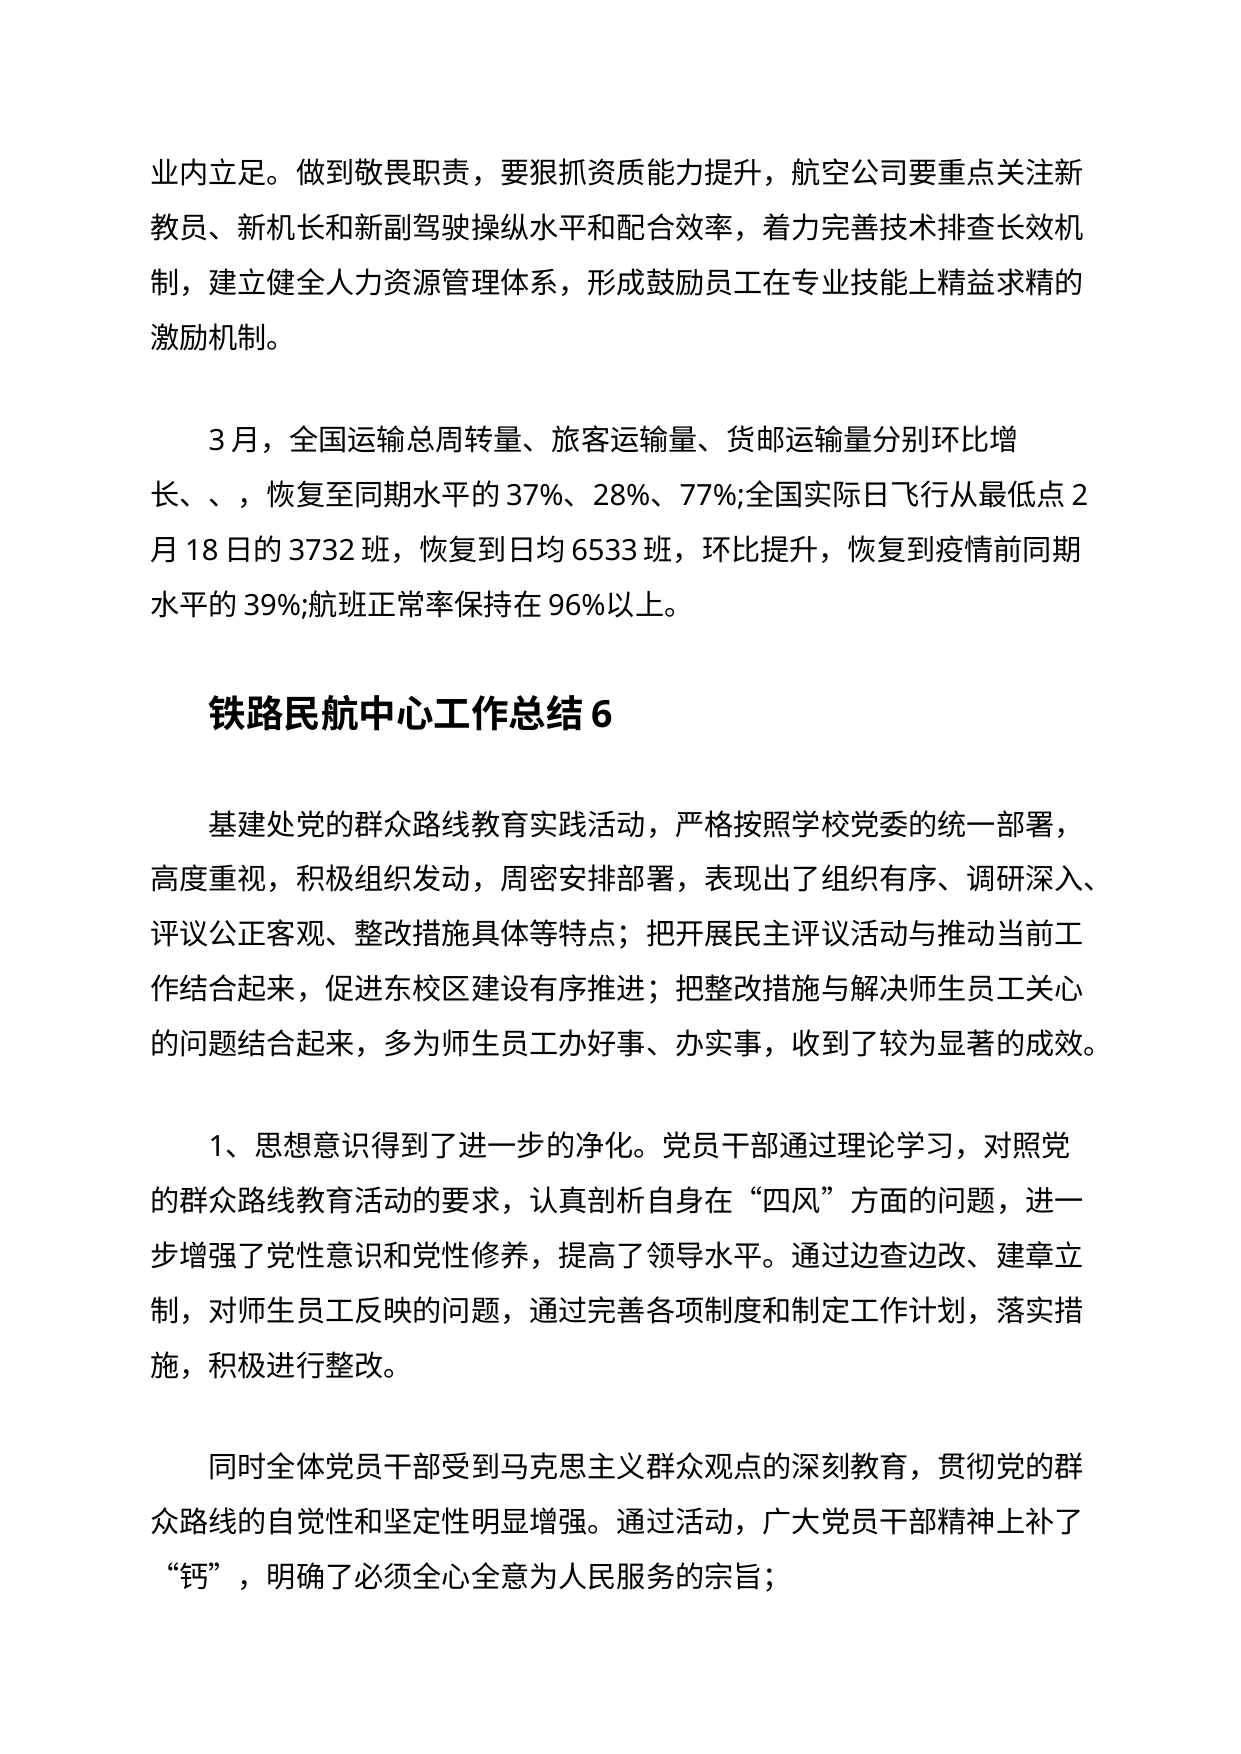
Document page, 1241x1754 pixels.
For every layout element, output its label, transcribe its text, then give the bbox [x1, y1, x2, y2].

text 基建处党的群众路线教育实践活动，严格按照学校党委的统一部署，高度重视，积极组织发动，周密安排部署，表现出了组织有序、调研深入、评议公正客观、整改措施具体等特点；把开展民主评议活动与推动当前工作结合起来，促进东校区建设有序推进；把整改措施与解决师生员工关心的问题结合起来，多为师生员工办好事、办实事，收到了较为显著的成效。 [150, 801, 1090, 1063]
text 铁路民航中心工作总结6 [150, 683, 1090, 738]
text 1、思想意识得到了进一步的净化。党员干部通过理论学习，对照党的群众路线教育活动的要求，认真剖析自身在“四风”方面的问题，进一步增强了党性意识和党性修养，提高了领导水平。通过边查边改、建章立制，对师生员工反映的问题，通过完善各项制度和制定工作计划，落实措施，积极进行整改。 [150, 1122, 1090, 1384]
text 3月，全国运输总周转量、旅客运输量、货邮运输量分别环比增长、、，恢复至同期水平的37%、28%、77%;全国实际日飞行从最低点2月18日的3732班，恢复到日均6533班，环比提升，恢复到疫情前同期水平的39%;航班正常率保持在96%以上。 [150, 416, 1090, 624]
text 同时全体党员干部受到马克思主义群众观点的深刻教育，贯彻党的群众路线的自觉性和坚定性明显增强。通过活动，广大党员干部精神上补了“钙”，明确了必须全心全意为人民服务的宗旨； [150, 1444, 1090, 1596]
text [150, 150, 1090, 357]
